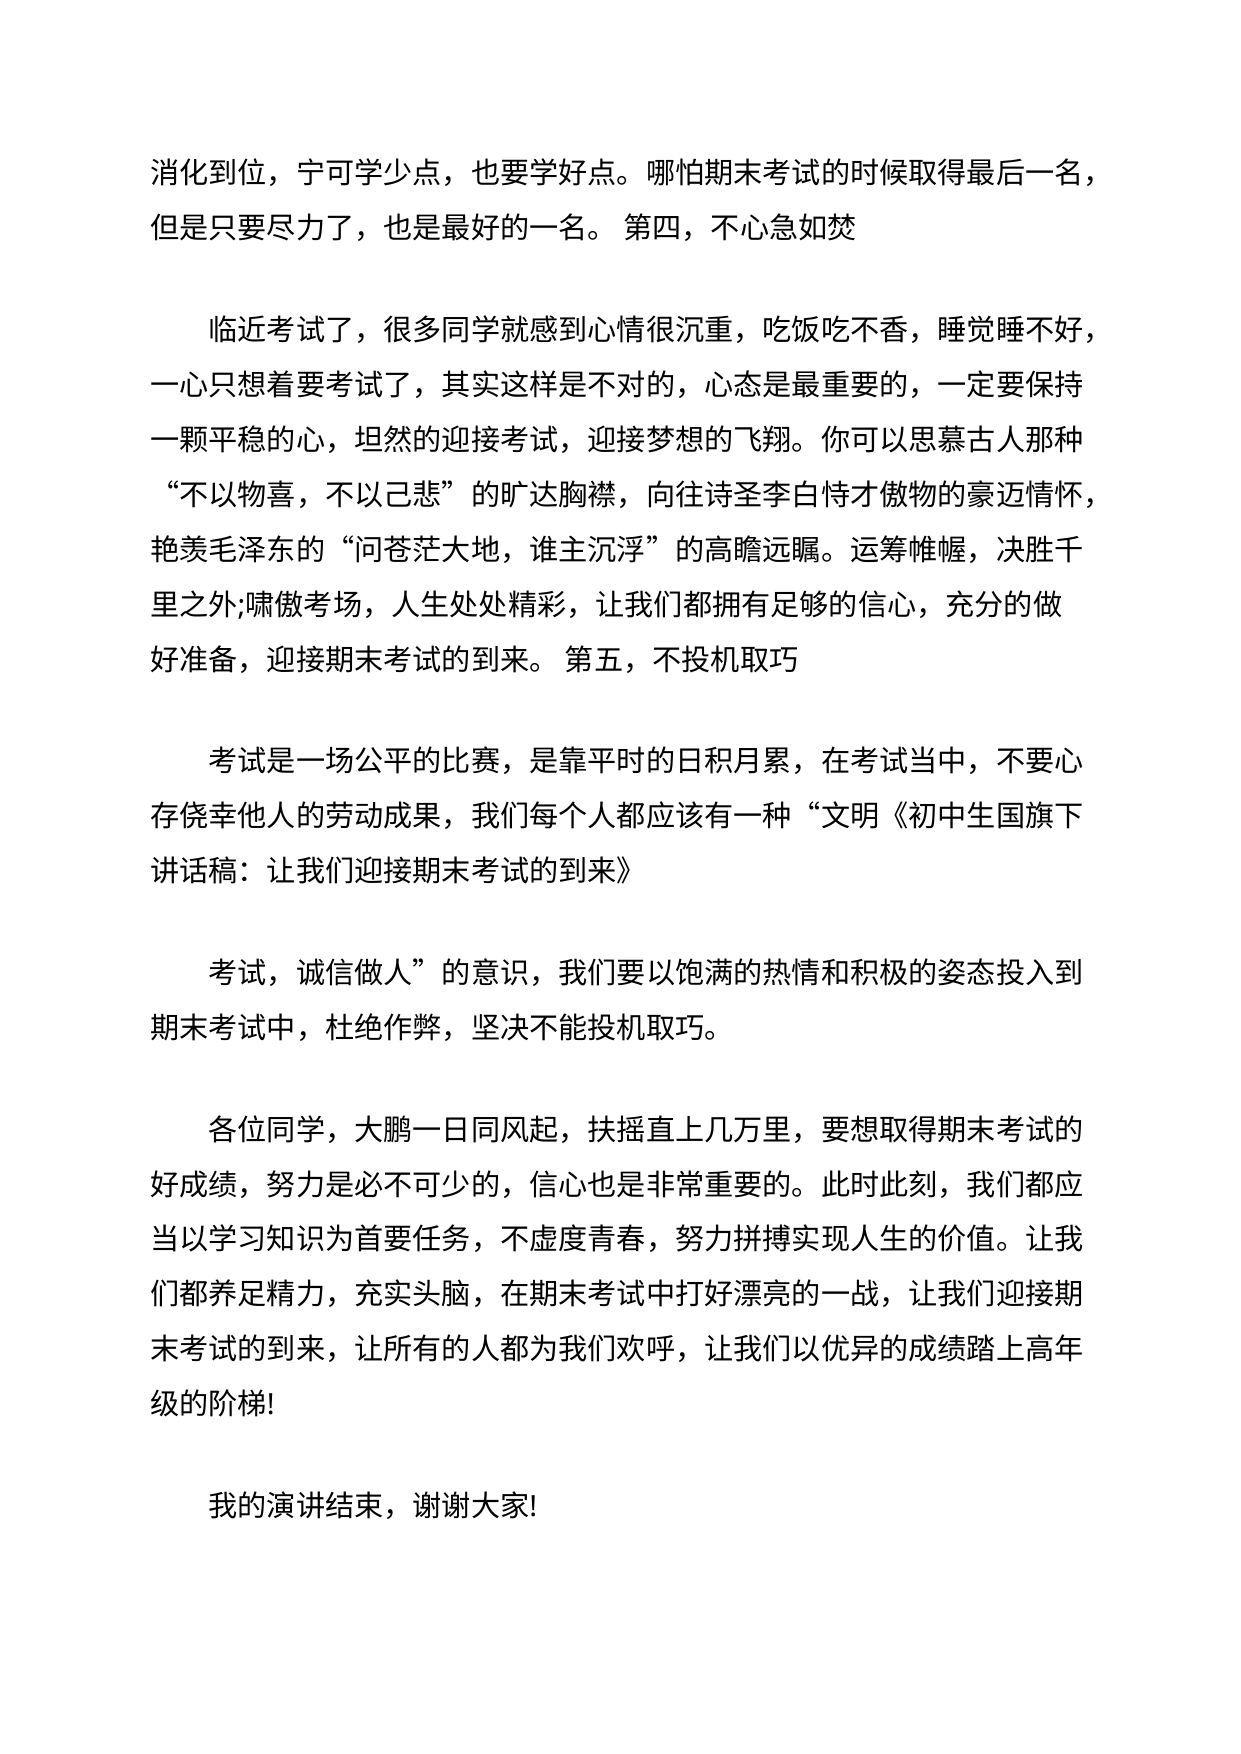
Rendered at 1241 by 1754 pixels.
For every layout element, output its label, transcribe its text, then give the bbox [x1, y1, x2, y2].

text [150, 150, 1090, 247]
text 考试是一场公平的比赛，是靠平时的日积月累，在考试当中，不要心存侥幸他人的劳动成果，我们每个人都应该有一种“文明《初中生国旗下讲话稿：让我们迎接期末考试的到来》 [150, 738, 1090, 890]
text 各位同学，大鹏一日同风起，扶摇直上几万里，要想取得期末考试的好成绩，努力是必不可少的，信心也是非常重要的。此时此刻，我们都应当以学习知识为首要任务，不虚度青春，努力拼搏实现人生的价值。让我们都养足精力，充实头脑，在期末考试中打好漂亮的一战，让我们迎接期末考试的到来，让所有的人都为我们欢呼，让我们以优异的成绩踏上高年级的阶梯! [150, 1106, 1090, 1423]
text 考试，诚信做人”的意识，我们要以饱满的热情和积极的姿态投入到期末考试中，杜绝作弊，坚决不能投机取巧。 [150, 949, 1090, 1047]
text 我的演讲结束，谢谢大家! [150, 1483, 1090, 1525]
text 临近考试了，很多同学就感到心情很沉重，吃饭吃不香，睡觉睡不好，一心只想着要考试了，其实这样是不对的，心态是最重要的，一定要保持一颗平稳的心，坦然的迎接考试，迎接梦想的飞翔。你可以思慕古人那种“不以物喜，不以己悲”的旷达胸襟，向往诗圣李白恃才傲物的豪迈情怀，艳羡毛泽东的“问苍茫大地，谁主沉浮”的高瞻远瞩。运筹帷幄，决胜千里之外;啸傲考场，人生处处精彩，让我们都拥有足够的信心，充分的做好准备，迎接期末考试的到来。 第五，不投机取巧 [150, 307, 1090, 678]
